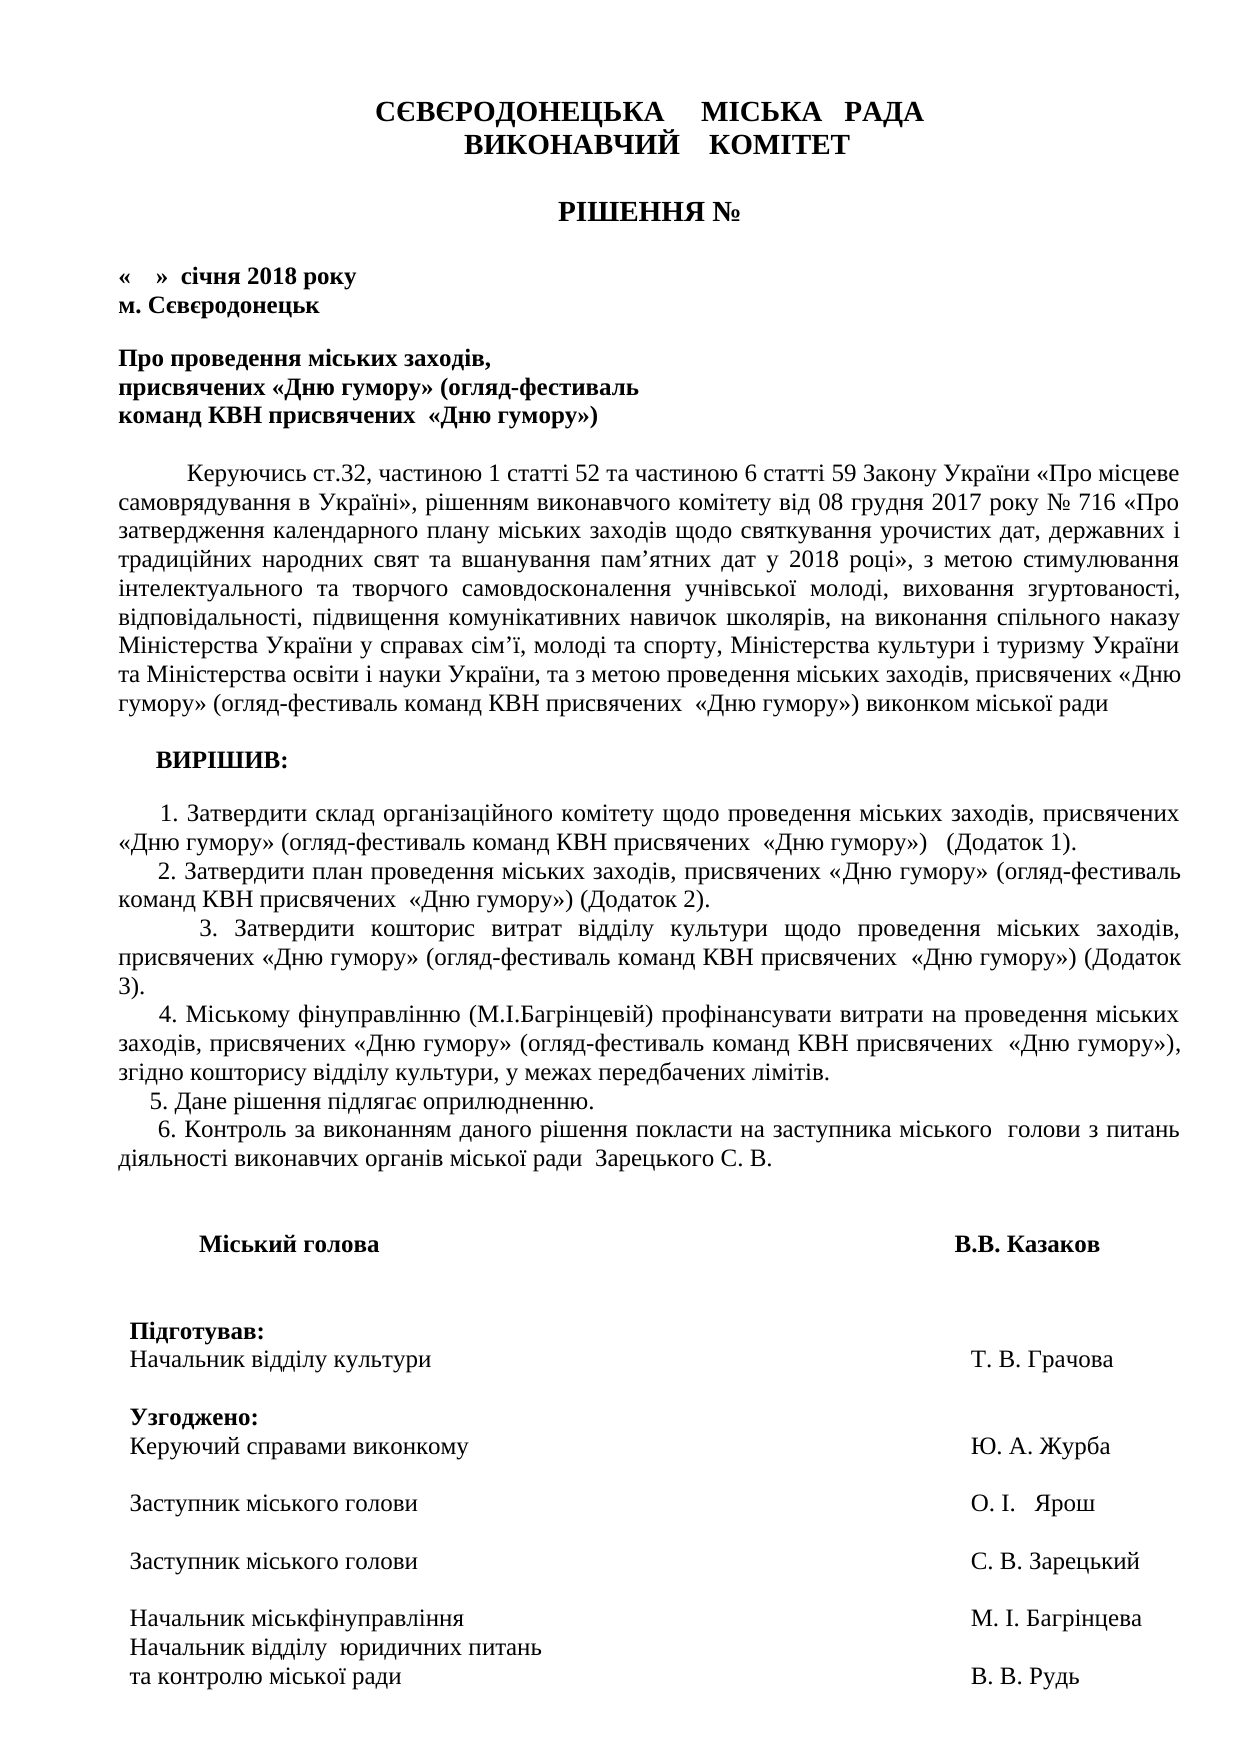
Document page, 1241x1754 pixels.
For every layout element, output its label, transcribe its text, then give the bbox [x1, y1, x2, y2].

text м. Сєвєродонецьк [118, 290, 1181, 319]
table_cell Узгоджено: Керуючий справами виконкому [118, 1373, 959, 1459]
table_header Підготував: Начальник відділу культури [118, 1316, 959, 1373]
text Керуючись ст.32, частиною 1 статті 52 та частиною 6 статті 59 Закону України «Про місцеве самоврядування в Україні», рішенням виконавчого комітету від 08 грудня 2017 року № 716 «Про затвердження календарного плану міських заходів щодо святкування урочистих дат, державних і традиційних народних свят та вшанування пам’ятних дат у 2018 році», з метою стимулювання інтелектуального та творчого самовдосконалення учнівської молоді, виховання згуртованості, відповідальності, підвищення комунікативних навичок школярів, на виконання спільного наказу Міністерства України у справах сім’ї, молоді та спорту, Міністерства культури і туризму України та Міністерства освіти і науки України, та з метою проведення міських заходів, присвячених «Дню гумору» (огляд-фестиваль команд КВН присвячених «Дню гумору») виконком міської ради [118, 458, 1181, 717]
table_cell Начальник міськфінуправління [118, 1575, 959, 1632]
text 1. Затвердити склад організаційного комітету щодо проведення міських заходів, присвячених «Дню гумору» (огляд-фестиваль команд КВН присвячених «Дню гумору») (Додаток 1). [118, 798, 1181, 856]
table_cell Ю. А. Журба [959, 1373, 1180, 1459]
text 5. Дане рішення підлягає оприлюдненню. [118, 1086, 1181, 1114]
text 6. Контроль за виконанням даного рішення покласти на заступника міського голови з питань діяльності виконавчих органів міської ради Зарецького С. В. [118, 1114, 1181, 1172]
text Про проведення міських заходів, [118, 343, 1181, 372]
table_cell Заступник міського голови [118, 1517, 959, 1574]
table_cell Заступник міського голови [118, 1460, 959, 1517]
table_cell Начальник відділу юридичних питань та контролю міської ради [118, 1632, 959, 1689]
table_cell О. І. Ярош [959, 1460, 1180, 1517]
text Міський голова В.В. Казаков [118, 1229, 1181, 1258]
table_header Т. В. Грачова [959, 1316, 1180, 1373]
text 2. Затвердити план проведення міських заходів, присвячених «Дню гумору» (огляд-фестиваль команд КВН присвячених «Дню гумору») (Додаток 2). [118, 856, 1181, 913]
text 3. Затвердити кошторис витрат відділу культури щодо проведення міських заходів, присвячених «Дню гумору» (огляд-фестиваль команд КВН присвячених «Дню гумору») (Додаток 3). [118, 913, 1181, 999]
subtitle « » січня 2018 року [118, 261, 1152, 290]
text 4. Міському фінуправлінню (М.І.Багрінцевій) профінансувати витрати на проведення міських заходів, присвячених «Дню гумору» (огляд-фестиваль команд КВН присвячених «Дню гумору»), згідно кошторису відділу культури, у межах передбачених лімітів. [118, 999, 1181, 1086]
text РІШЕННЯ № [118, 194, 1181, 228]
table_cell В. В. Рудь [959, 1632, 1180, 1689]
text СЄВЄРОДОНЕЦЬКА МІСЬКА РАДА [118, 94, 1181, 127]
text присвячених «Дню гумору» (огляд-фестиваль [118, 372, 1181, 400]
table_cell М. І. Багрінцева [959, 1575, 1180, 1632]
table_cell С. В. Зарецький [959, 1517, 1180, 1574]
text ВИРІШИВ: [118, 745, 1181, 774]
subtitle ВИКОНАВЧИЙ КОМІТЕТ [133, 127, 1137, 161]
text команд КВН присвячених «Дню гумору») [118, 400, 1181, 429]
